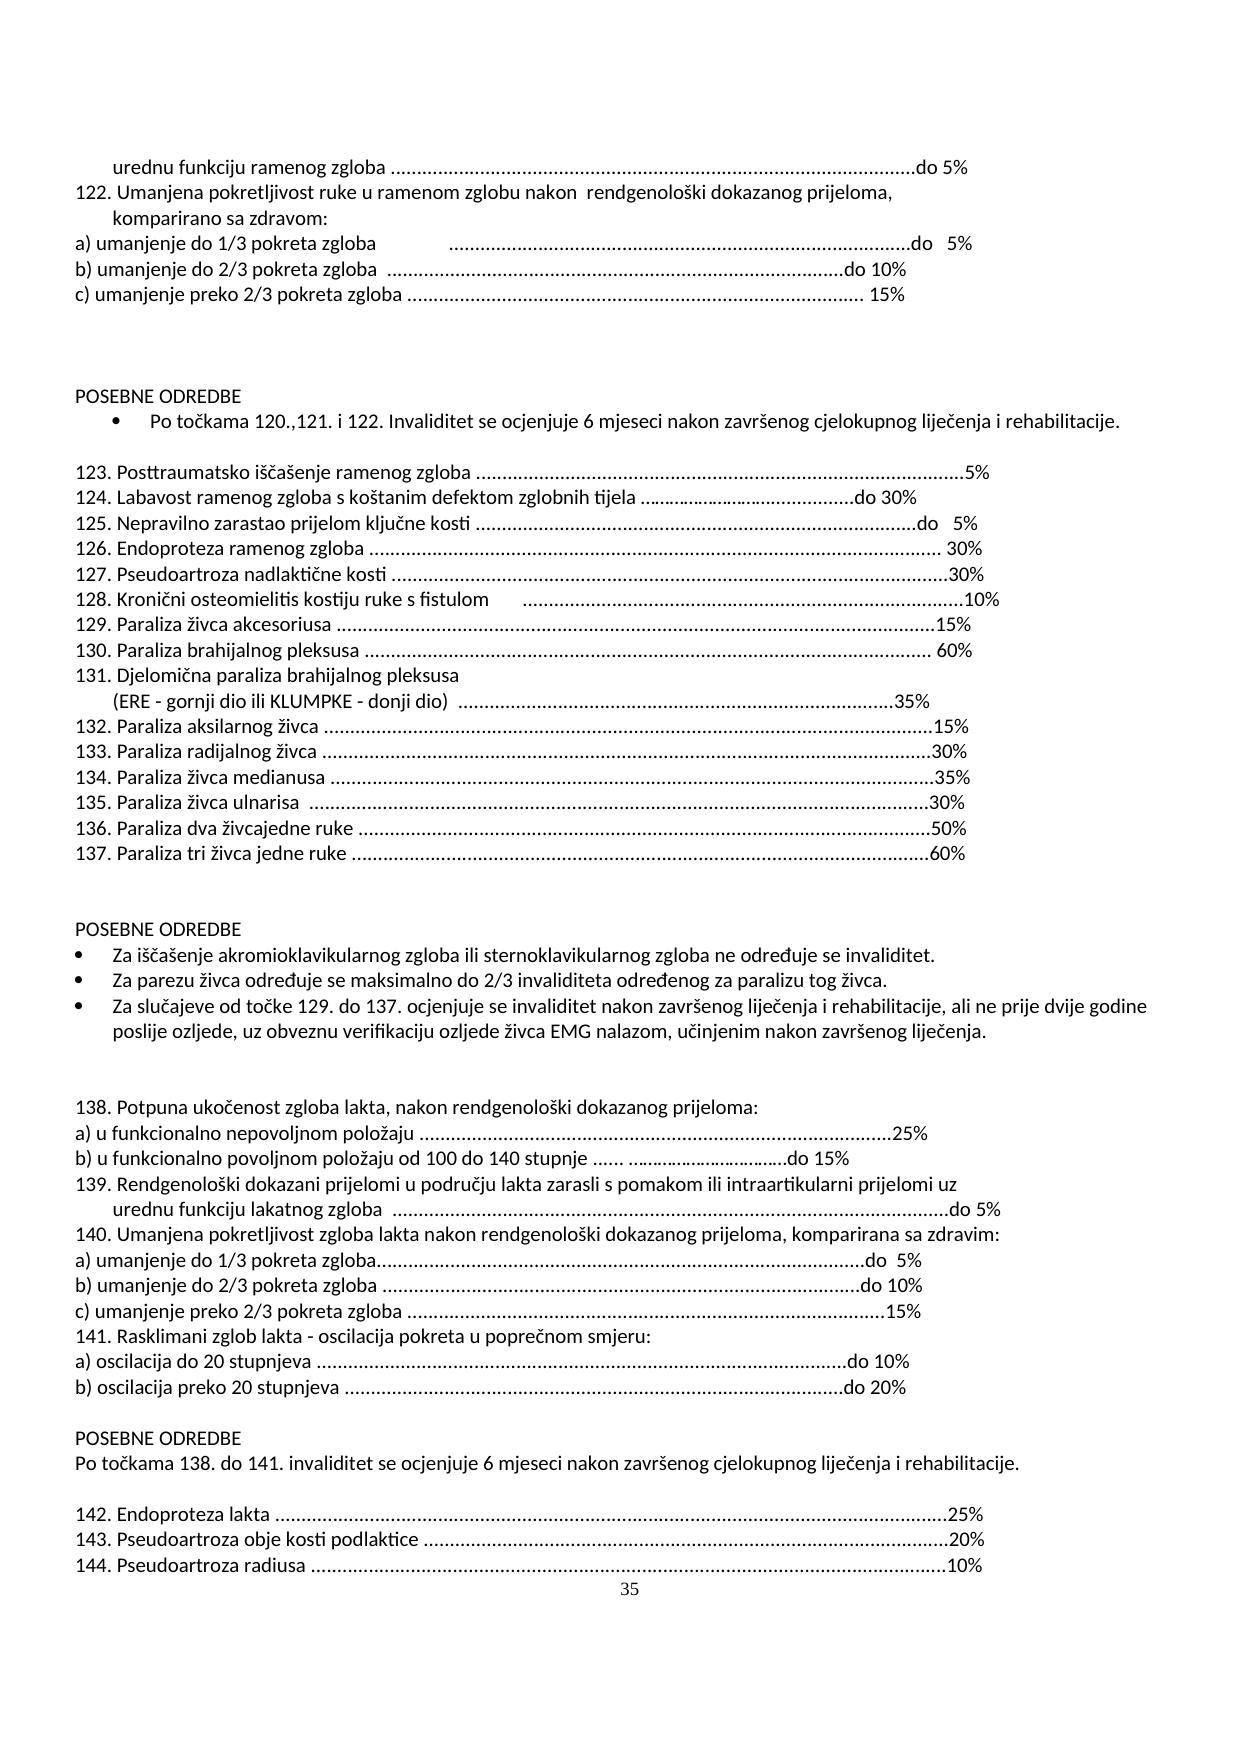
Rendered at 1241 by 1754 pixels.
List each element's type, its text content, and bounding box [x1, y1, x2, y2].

text urednu funkciju lakatnog zgloba ..........................................................................................................do 5% [75, 1196, 1184, 1222]
text 141. Rasklimani zglob lakta - oscilacija pokreta u poprečnom smjeru: [75, 1323, 1184, 1349]
text 123. Posttraumatsko iščašenje ramenog zgloba .............................................................................................5% [75, 459, 1184, 484]
text urednu funkciju ramenog zgloba ....................................................................................................do 5% [75, 154, 1184, 179]
text 124. Labavost ramenog zgloba s koštanim defektom zglobnih tijela ………………………................do 30% [75, 484, 1184, 510]
text (ERE - gornji dio ili KLUMPKE - donji dio) ...................................................................................35% [75, 688, 1184, 713]
text 129. Paraliza živca akcesoriusa ..................................................................................................................15% [75, 612, 1184, 637]
text POSEBNE ODREDBE [75, 1425, 1184, 1450]
text 126. Endoproteza ramenog zgloba ............................................................................................................. 30% [75, 535, 1184, 561]
list Za slučajeve od točke 129. do 137. ocjenjuje se invaliditet nakon završenog liječenja i rehabilitacije, ali ne prije dvije godine poslije ozljede, uz obveznu verifikaciju ozljede živca EMG nalazom, učinjenim nakon završenog liječenja. [75, 993, 1184, 1044]
text b) umanjenje do 2/3 pokreta zgloba ...........................................................................................do 10% [75, 1272, 1184, 1298]
text 134. Paraliza živca medianusa ...................................................................................................................35% [75, 764, 1184, 789]
text 144. Pseudoartroza radiusa .........................................................................................................................10% [75, 1552, 1184, 1577]
text 135. Paraliza živca ulnarisa ......................................................................................................................30% [75, 789, 1184, 815]
text 143. Pseudoartroza obje kosti podlaktice ....................................................................................................20% [75, 1527, 1184, 1552]
list Za parezu živca određuje se maksimalno do 2/3 invaliditeta određenog za paralizu tog živca. [75, 967, 1184, 993]
text 139. Rendgenološki dokazani prijelomi u području lakta zarasli s pomakom ili intraartikularni prijelomi uz [75, 1171, 1184, 1196]
text b) u funkcionalno povoljnom položaju od 100 do 140 stupnje ...... ……………………………do 15% [75, 1145, 1184, 1171]
text 132. Paraliza aksilarnog živca ....................................................................................................................15% [75, 713, 1184, 739]
text c) umanjenje preko 2/3 pokreta zgloba ...........................................................................................15% [75, 1298, 1184, 1323]
text b) umanjenje do 2/3 pokreta zgloba .......................................................................................do 10% [75, 256, 1184, 281]
text 138. Potpuna ukočenost zgloba lakta, nakon rendgenološki dokazanog prijeloma: [75, 1094, 1184, 1120]
text 127. Pseudoartroza nadlaktične kosti ..........................................................................................................30% [75, 561, 1184, 586]
text a) oscilacija do 20 stupnjeva .....................................................................................................do 10% [75, 1349, 1184, 1374]
text 125. Nepravilno zarastao prijelom ključne kosti ....................................................................................do 5% [75, 510, 1184, 535]
text POSEBNE ODREDBE [75, 383, 1184, 408]
text 130. Paraliza brahijalnog pleksusa ............................................................................................................ 60% [75, 637, 1184, 662]
text 122. Umanjena pokretljivost ruke u ramenom zglobu nakon rendgenološki dokazanog prijeloma, [75, 179, 1184, 205]
text 137. Paraliza tri živca jedne ruke ..............................................................................................................60% [75, 840, 1184, 866]
text 140. Umanjena pokretljivost zgloba lakta nakon rendgenološki dokazanog prijeloma, komparirana sa zdravim: [75, 1222, 1184, 1247]
text komparirano sa zdravom: [75, 205, 1184, 230]
text c) umanjenje preko 2/3 pokreta zgloba ....................................................................................... 15% [75, 281, 1184, 307]
text a) umanjenje do 1/3 pokreta zgloba ........................................................................................do 5% [75, 230, 1184, 256]
text POSEBNE ODREDBE [75, 917, 1184, 942]
list Za iščašenje akromioklavikularnog zgloba ili sternoklavikularnog zgloba ne određuje se invaliditet. [75, 942, 1184, 967]
text 131. Djelomična paraliza brahijalnog pleksusa [75, 662, 1184, 688]
text b) oscilacija preko 20 stupnjeva ...............................................................................................do 20% [75, 1374, 1184, 1399]
text 128. Kronični osteomielitis kostiju ruke s fistulom ....................................................................................10% [75, 586, 1184, 612]
text 142. Endoproteza lakta ................................................................................................................................25% [75, 1501, 1184, 1527]
text Po točkama 138. do 141. invaliditet se ocjenjuje 6 mjeseci nakon završenog cjelokupnog liječenja i rehabilitacije. [75, 1450, 1184, 1476]
text a) umanjenje do 1/3 pokreta zgloba.............................................................................................do 5% [75, 1247, 1184, 1272]
text 133. Paraliza radijalnog živca ....................................................................................................................30% [75, 739, 1184, 764]
text a) u funkcionalno nepovoljnom položaju ..........................................................................................25% [75, 1120, 1184, 1145]
list Po točkama 120.,121. i 122. Invaliditet se ocjenjuje 6 mjeseci nakon završenog cjelokupnog liječenja i rehabilitacije. [112, 408, 1184, 434]
text 136. Paraliza dva živcajedne ruke .............................................................................................................50% [75, 815, 1184, 840]
